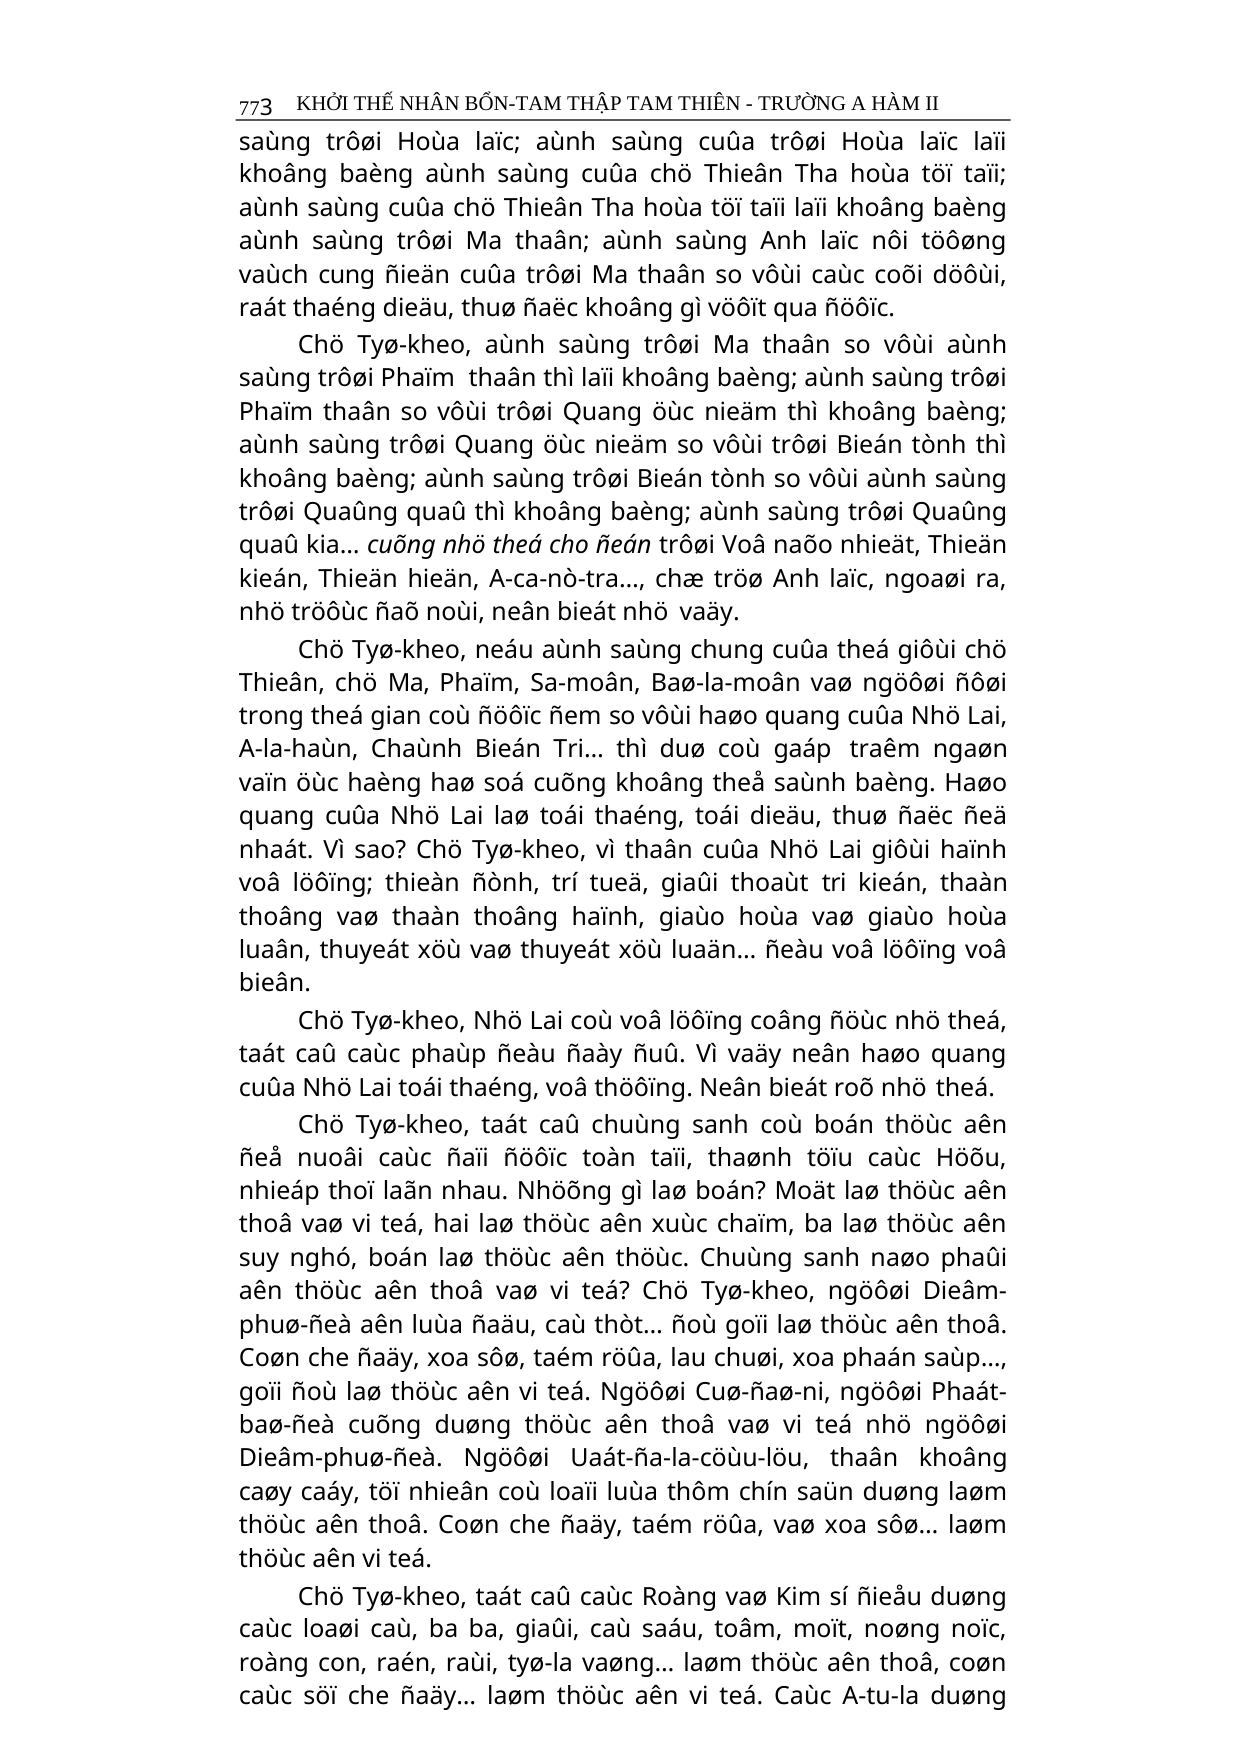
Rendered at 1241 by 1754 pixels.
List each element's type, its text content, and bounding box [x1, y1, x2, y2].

text Chö Tyø-kheo, taát caû chuùng sanh coù boán thöùc aên ñeå nuoâi caùc ñaïi ñöôïc toàn taïi, thaønh töïu caùc Höõu, nhieáp thoï laãn nhau. Nhöõng gì laø boán? Moät laø thöùc aên thoâ vaø vi teá, hai laø thöùc aên xuùc chaïm, ba laø thöùc aên suy nghó, boán laø thöùc aên thöùc. Chuùng sanh naøo phaûi aên thöùc aên thoâ vaø vi teá? Chö Tyø-kheo, ngöôøi Dieâm-phuø-ñeà aên luùa ñaäu, caù thòt… ñoù goïi laø thöùc aên thoâ. Coøn che ñaäy, xoa sôø, taém röûa, lau chuøi, xoa phaán saùp…, goïi ñoù laø thöùc aên vi teá. Ngöôøi Cuø-ñaø-ni, ngöôøi Phaát-baø-ñeà cuõng duøng thöùc aên thoâ vaø vi teá nhö ngöôøi Dieâm-phuø-ñeà. Ngöôøi Uaát-ña-la-cöùu-löu, thaân khoâng caøy caáy, töï nhieân coù loaïi luùa thôm chín saün duøng laøm thöùc aên thoâ. Coøn che ñaäy, taém röûa, vaø xoa sôø… laøm thöùc aên vi teá. [239, 1106, 1008, 1574]
text Chö Tyø-kheo, aùnh saùng trôøi Ma thaân so vôùi aùnh saùng trôøi Phaïm thaân thì laïi khoâng baèng; aùnh saùng trôøi Phaïm thaân so vôùi trôøi Quang öùc nieäm thì khoâng baèng; aùnh saùng trôøi Quang öùc nieäm so vôùi trôøi Bieán tònh thì khoâng baèng; aùnh saùng trôøi Bieán tònh so vôùi aùnh saùng trôøi Quaûng quaû thì khoâng baèng; aùnh saùng trôøi Quaûng quaû kia… cuõng nhö theá cho ñeán trôøi Voâ naõo nhieät, Thieän kieán, Thieän hieän, A-ca-nò-tra…, chæ tröø Anh laïc, ngoaøi ra, nhö tröôùc ñaõ noùi, neân bieát nhö vaäy. [239, 327, 1008, 628]
text saùng trôøi Hoùa laïc; aùnh saùng cuûa trôøi Hoùa laïc laïi khoâng baèng aùnh saùng cuûa chö Thieân Tha hoùa töï taïi; aùnh saùng cuûa chö Thieân Tha hoùa töï taïi laïi khoâng baèng aùnh saùng trôøi Ma thaân; aùnh saùng Anh laïc nôi töôøng vaùch cung ñieän cuûa trôøi Ma thaân so vôùi caùc coõi döôùi, raát thaéng dieäu, thuø ñaëc khoâng gì vöôït qua ñöôïc. [239, 123, 1008, 324]
text Chö Tyø-kheo, neáu aùnh saùng chung cuûa theá giôùi chö Thieân, chö Ma, Phaïm, Sa-moân, Baø-la-moân vaø ngöôøi ñôøi trong theá gian coù ñöôïc ñem so vôùi haøo quang cuûa Nhö Lai, A-la-haùn, Chaùnh Bieán Tri… thì duø coù gaáp traêm ngaøn vaïn öùc haèng haø soá cuõng khoâng theå saùnh baèng. Haøo quang cuûa Nhö Lai laø toái thaéng, toái dieäu, thuø ñaëc ñeä nhaát. Vì sao? Chö Tyø-kheo, vì thaân cuûa Nhö Lai giôùi haïnh voâ löôïng; thieàn ñònh, trí tueä, giaûi thoaùt tri kieán, thaàn thoâng vaø thaàn thoâng haïnh, giaùo hoùa vaø giaùo hoùa luaân, thuyeát xöù vaø thuyeát xöù luaän… ñeàu voâ löôïng voâ bieân. [239, 631, 1008, 999]
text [239, 1578, 1008, 1712]
text Chö Tyø-kheo, Nhö Lai coù voâ löôïng coâng ñöùc nhö theá, taát caû caùc phaùp ñeàu ñaày ñuû. Vì vaäy neân haøo quang cuûa Nhö Lai toái thaéng, voâ thöôïng. Neân bieát roõ nhö theá. [239, 1003, 1008, 1103]
